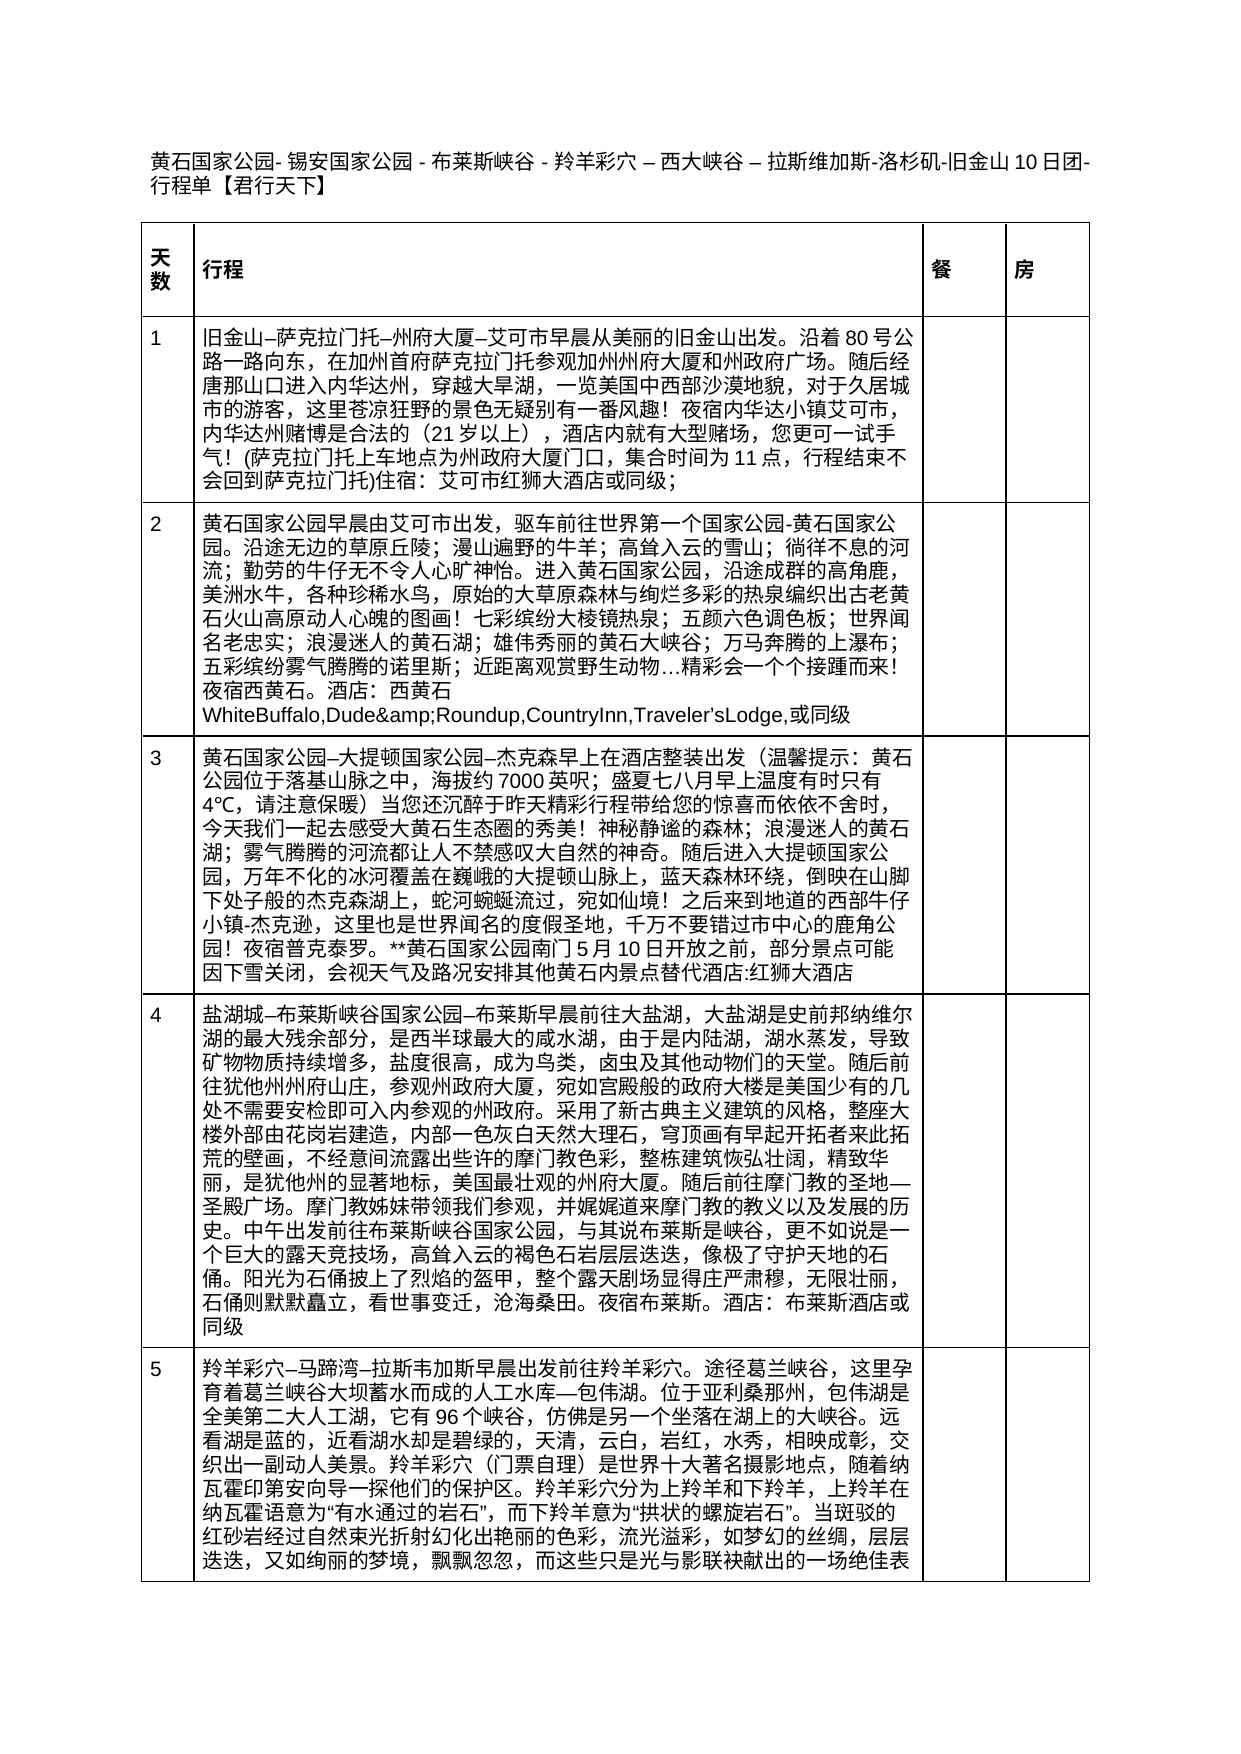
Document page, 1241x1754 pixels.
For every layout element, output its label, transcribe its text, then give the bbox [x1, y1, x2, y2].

table_cell [924, 1348, 1005, 1581]
table_cell [924, 995, 1005, 1347]
table_cell [1007, 503, 1089, 735]
table_cell [924, 503, 1005, 735]
table_cell 黄石国家公园–大提顿国家公园–杰克森早上在酒店整装出发（温馨提示：黄石公园位于落基山脉之中，海拔约7000英呎；盛夏七八月早上温度有时只有4℃，请注意保暖）当您还沉醉于昨天精彩行程带给您的惊喜而依依不舍时，今天我们一起去感受大黄石生态圈的秀美！神秘静谧的森林；浪漫迷人的黄石湖；雾气腾腾的河流都让人不禁感叹大自然的神奇。随后进入大提顿国家公园，万年不化的冰河覆盖在巍峨的大提顿山脉上，蓝天森林环绕，倒映在山脚下处子般的杰克森湖上，蛇河蜿蜒流过，宛如仙境！之后来到地道的西部牛仔小镇-杰克逊，这里也是世界闻名的度假圣地，千万不要错过市中心的鹿角公园！夜宿普克泰罗。**黄石国家公园南门5月10日开放之前，部分景点可能因下雪关闭，会视天气及路况安排其他黄石内景点替代酒店:红狮大酒店 [195, 737, 922, 993]
table_header 天数 [142, 223, 194, 316]
table_cell 1 [142, 317, 193, 502]
table_cell [1007, 737, 1089, 993]
table_cell 4 [142, 994, 193, 1347]
table_cell [1007, 317, 1089, 502]
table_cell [195, 1348, 922, 1581]
table_cell 5 [142, 1348, 193, 1581]
table_cell 盐湖城–布莱斯峡谷国家公园–布莱斯早晨前往大盐湖，大盐湖是史前邦纳维尔湖的最大残余部分，是西半球最大的咸水湖，由于是内陆湖，湖水蒸发，导致矿物物质持续增多，盐度很高，成为鸟类，卤虫及其他动物们的天堂。随后前往犹他州州府山庄，参观州政府大厦，宛如宫殿般的政府大楼是美国少有的几处不需要安检即可入内参观的州政府。采用了新古典主义建筑的风格，整座大楼外部由花岗岩建造，内部一色灰白天然大理石，穹顶画有早起开拓者来此拓荒的壁画，不经意间流露出些许的摩门教色彩，整栋建筑恢弘壮阔，精致华丽，是犹他州的显著地标，美国最壮观的州府大厦。随后前往摩门教的圣地—圣殿广场。摩门教姊妹带领我们参观，并娓娓道来摩门教的教义以及发展的历史。中午出发前往布莱斯峡谷国家公园，与其说布莱斯是峡谷，更不如说是一个巨大的露天竞技场，高耸入云的褐色石岩层层迭迭，像极了守护天地的石俑。阳光为石俑披上了烈焰的盔甲，整个露天剧场显得庄严肃穆，无限壮丽，石俑则默默矗立，看世事变迁，沧海桑田。夜宿布莱斯。酒店：布莱斯酒店或同级 [195, 995, 922, 1347]
table_cell 黄石国家公园早晨由艾可市出发，驱车前往世界第一个国家公园-黄石国家公园。沿途无边的草原丘陵；漫山遍野的牛羊；高耸入云的雪山；徜徉不息的河流；勤劳的牛仔无不令人心旷神怡。进入黄石国家公园，沿途成群的高角鹿，美洲水牛，各种珍稀水鸟，原始的大草原森林与绚烂多彩的热泉编织出古老黄石火山高原动人心魄的图画！七彩缤纷大棱镜热泉；五颜六色调色板；世界闻名老忠实；浪漫迷人的黄石湖；雄伟秀丽的黄石大峡谷；万马奔腾的上瀑布；五彩缤纷雾气腾腾的诺里斯；近距离观赏野生动物…精彩会一个个接踵而来！夜宿西黄石。酒店：西黄石WhiteBuffalo,Dude&amp;Roundup,CountryInn,Traveler’sLodge,或同级 [195, 503, 922, 735]
table_header 餐 [924, 223, 1006, 316]
table_cell 旧金山–萨克拉门托–州府大厦–艾可市早晨从美丽的旧金山出发。沿着80号公路一路向东，在加州首府萨克拉门托参观加州州府大厦和州政府广场。随后经唐那山口进入内华达州，穿越大旱湖，一览美国中西部沙漠地貌，对于久居城市的游客，这里苍凉狂野的景色无疑别有一番风趣！夜宿内华达小镇艾可市，内华达州赌博是合法的（21岁以上），酒店内就有大型赌场，您更可一试手气！(萨克拉门托上车地点为州政府大厦门口，集合时间为11点，行程结束不会回到萨克拉门托)住宿：艾可市红狮大酒店或同级； [195, 317, 922, 502]
table_header 房 [1007, 223, 1089, 316]
table_header 行程 [195, 223, 923, 316]
table_cell 3 [142, 736, 193, 993]
table_cell [1007, 1348, 1089, 1581]
table_cell [1007, 995, 1089, 1347]
table_cell [924, 737, 1005, 993]
table_cell [924, 317, 1005, 502]
text 黄石国家公园- 锡安国家公园 - 布莱斯峡谷 - 羚羊彩穴 – 西大峡谷 – 拉斯维加斯-洛杉矶-旧金山10日团-行程单【君行天下】 [150, 150, 1090, 198]
table_cell 2 [142, 503, 193, 735]
